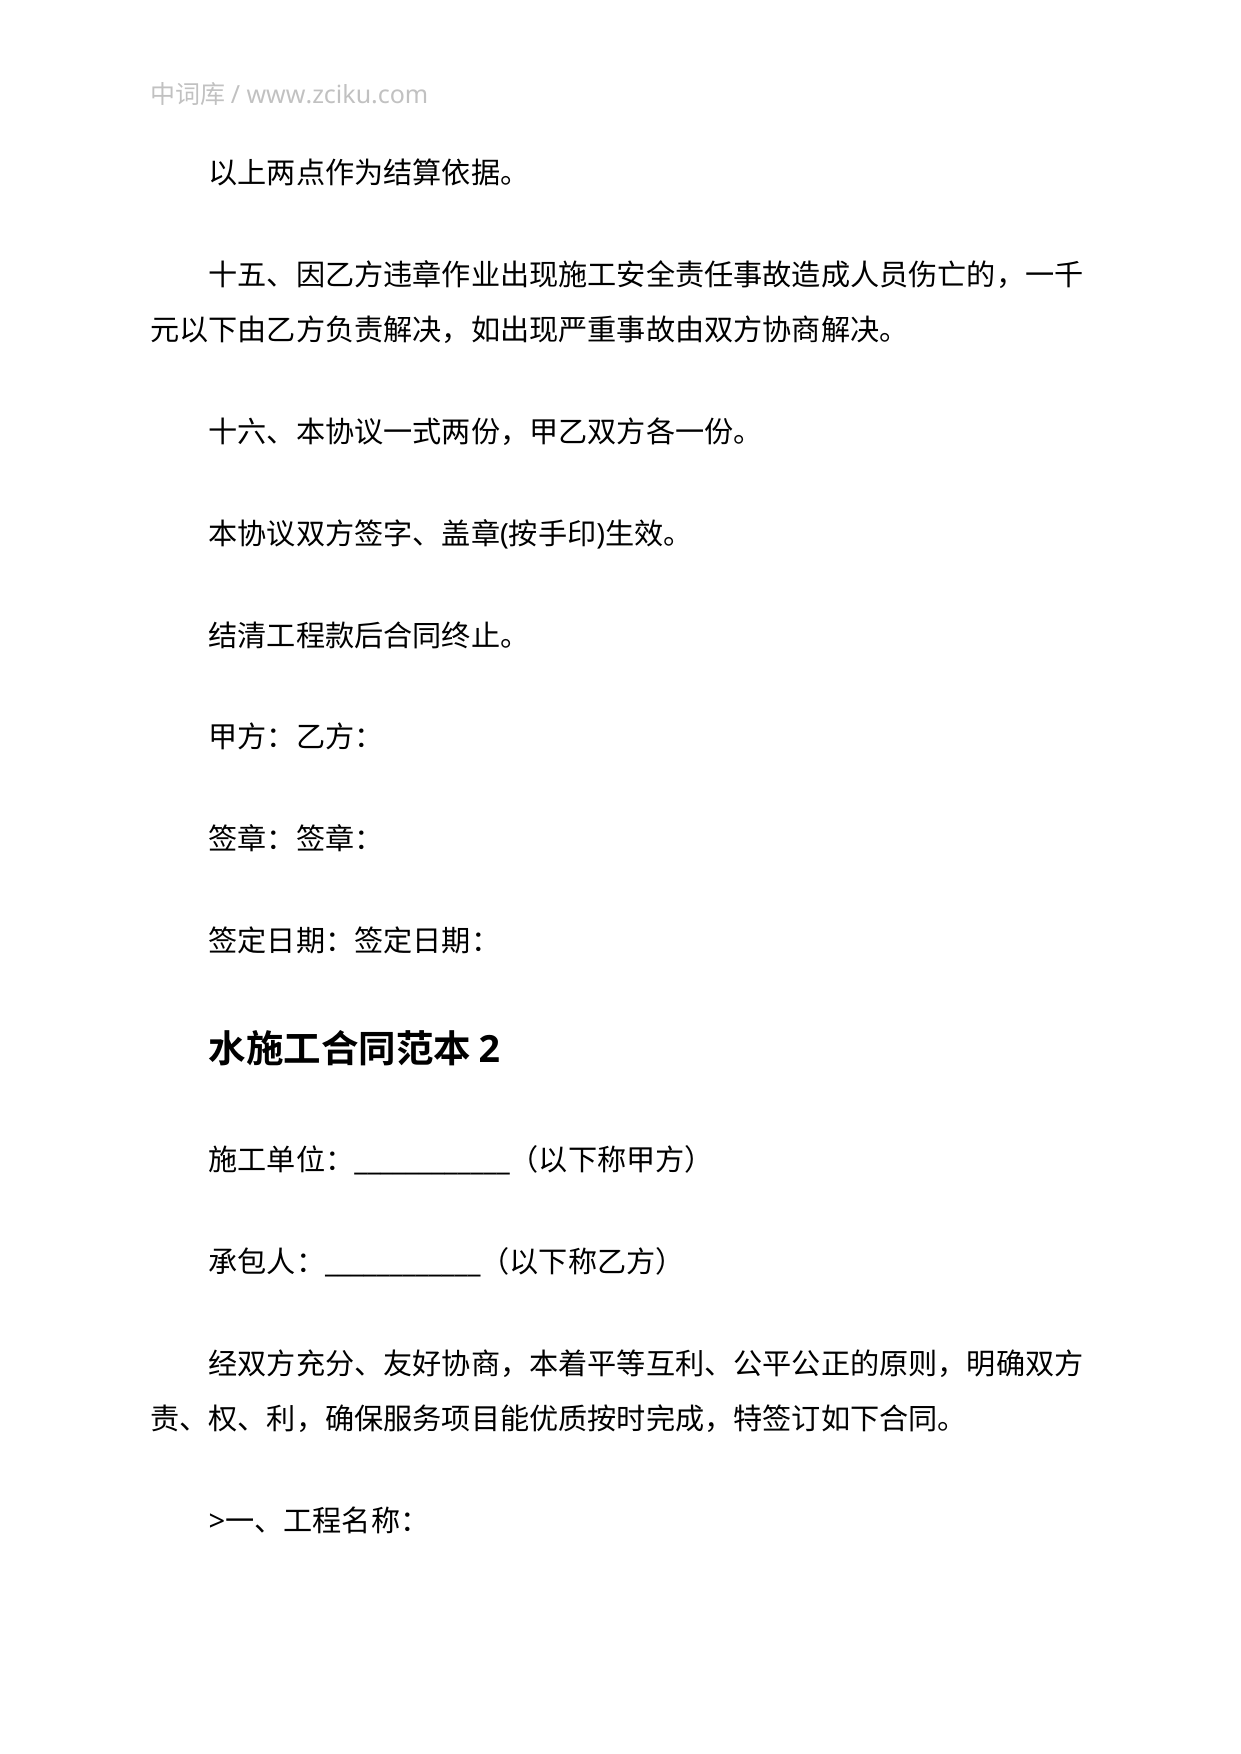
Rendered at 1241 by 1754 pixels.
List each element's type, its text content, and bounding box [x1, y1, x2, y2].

text 施工单位：____________（以下称甲方） [150, 1137, 1090, 1179]
text 签章：签章： [150, 816, 1090, 858]
text 十五、因乙方违章作业出现施工安全责任事故造成人员伤亡的，一千元以下由乙方负责解决，如出现严重事故由双方协商解决。 [150, 252, 1090, 349]
text 经双方充分、友好协商，本着平等互利、公平公正的原则，明确双方责、权、利，确保服务项目能优质按时完成，特签订如下合同。 [150, 1341, 1090, 1438]
text 签定日期：签定日期： [150, 917, 1090, 960]
text 本协议双方签字、盖章(按手印)生效。 [150, 510, 1090, 553]
text 甲方：乙方： [150, 714, 1090, 756]
text 十六、本协议一式两份，甲乙双方各一份。 [150, 408, 1090, 451]
text 以上两点作为结算依据。 [150, 150, 1090, 192]
text 结清工程款后合同终止。 [150, 612, 1090, 654]
text 承包人：____________（以下称乙方） [150, 1239, 1090, 1281]
text 水施工合同范本2 [150, 1019, 1090, 1074]
text >一、工程名称： [150, 1497, 1090, 1540]
